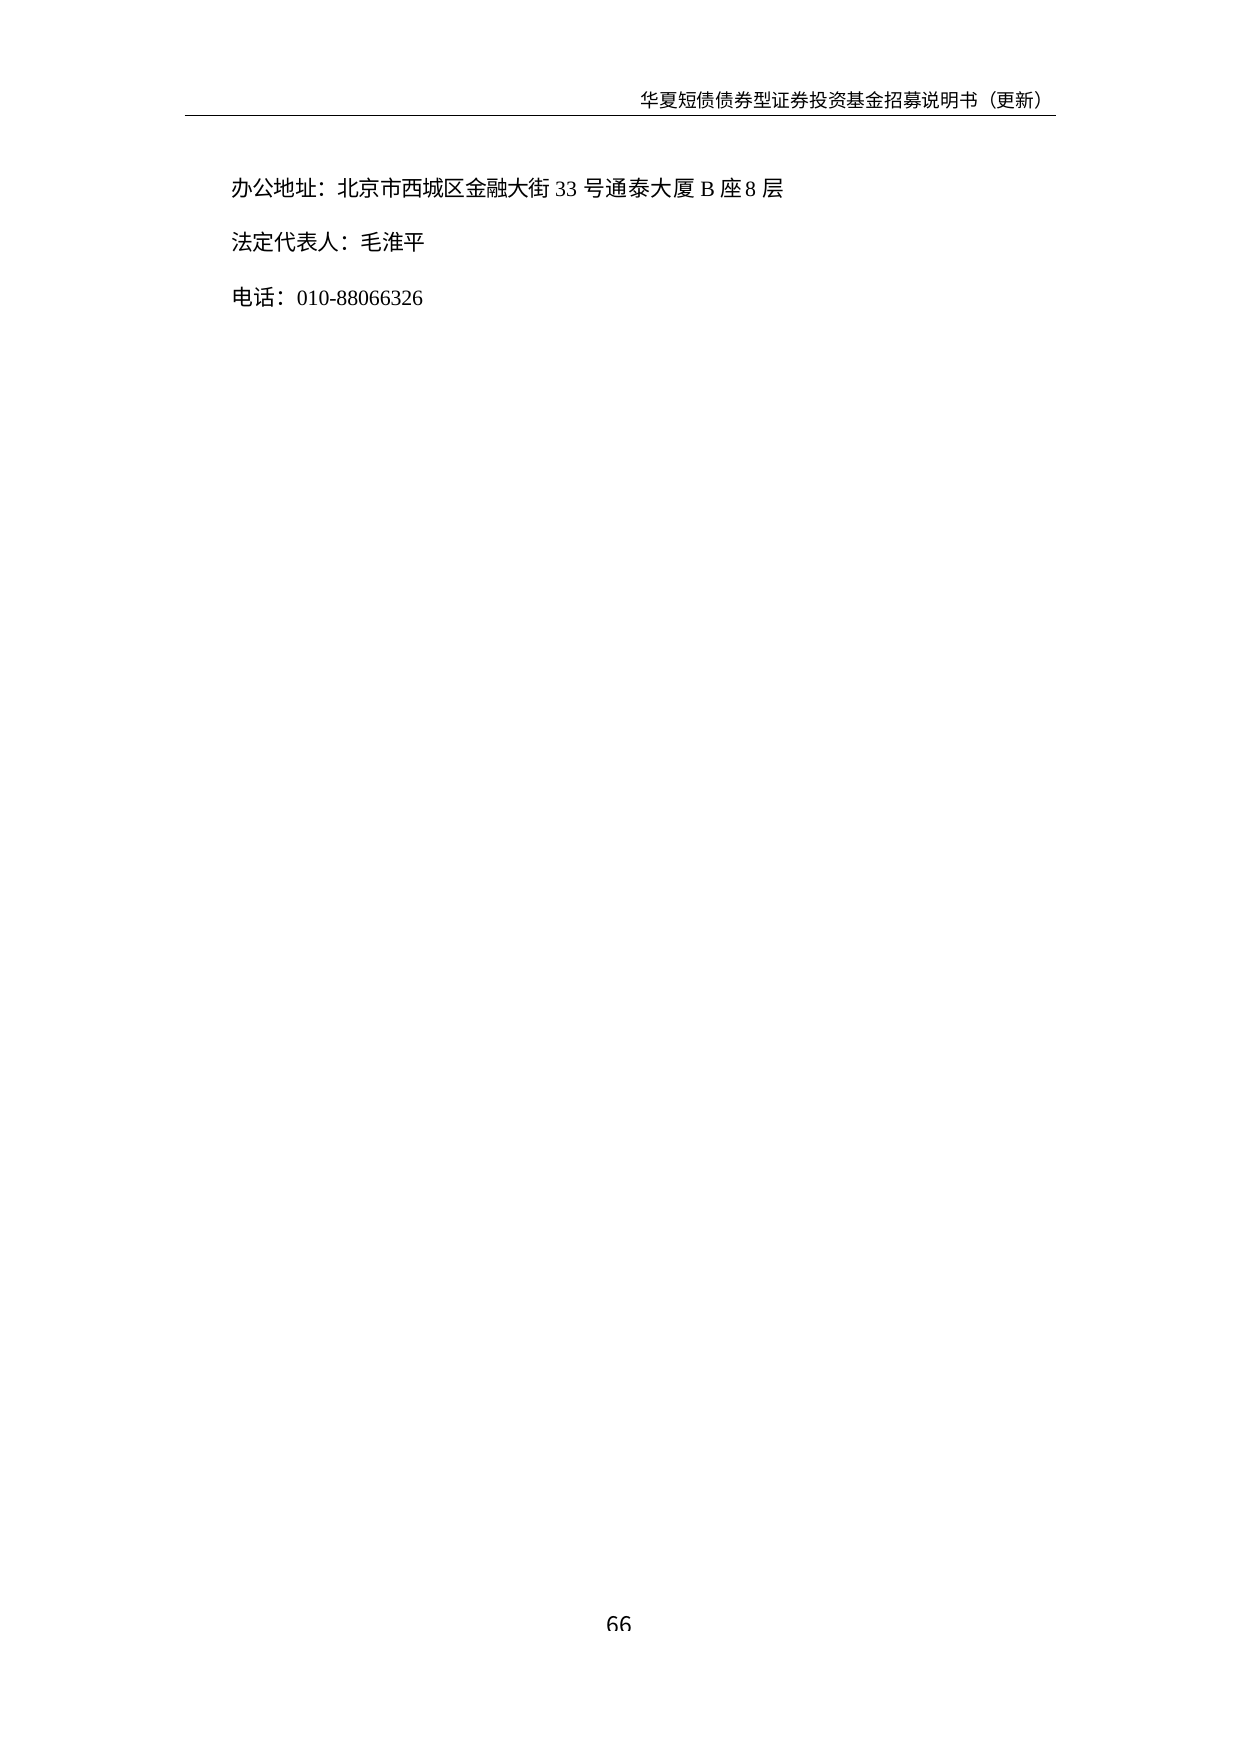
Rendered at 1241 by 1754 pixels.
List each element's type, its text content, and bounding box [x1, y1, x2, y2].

text 电话：010-88066326 [231, 280, 1115, 312]
text 办公地址：北京市西城区金融大街 33 号通泰大厦B 座 8 层法定代表人：毛淮平 [231, 171, 794, 257]
